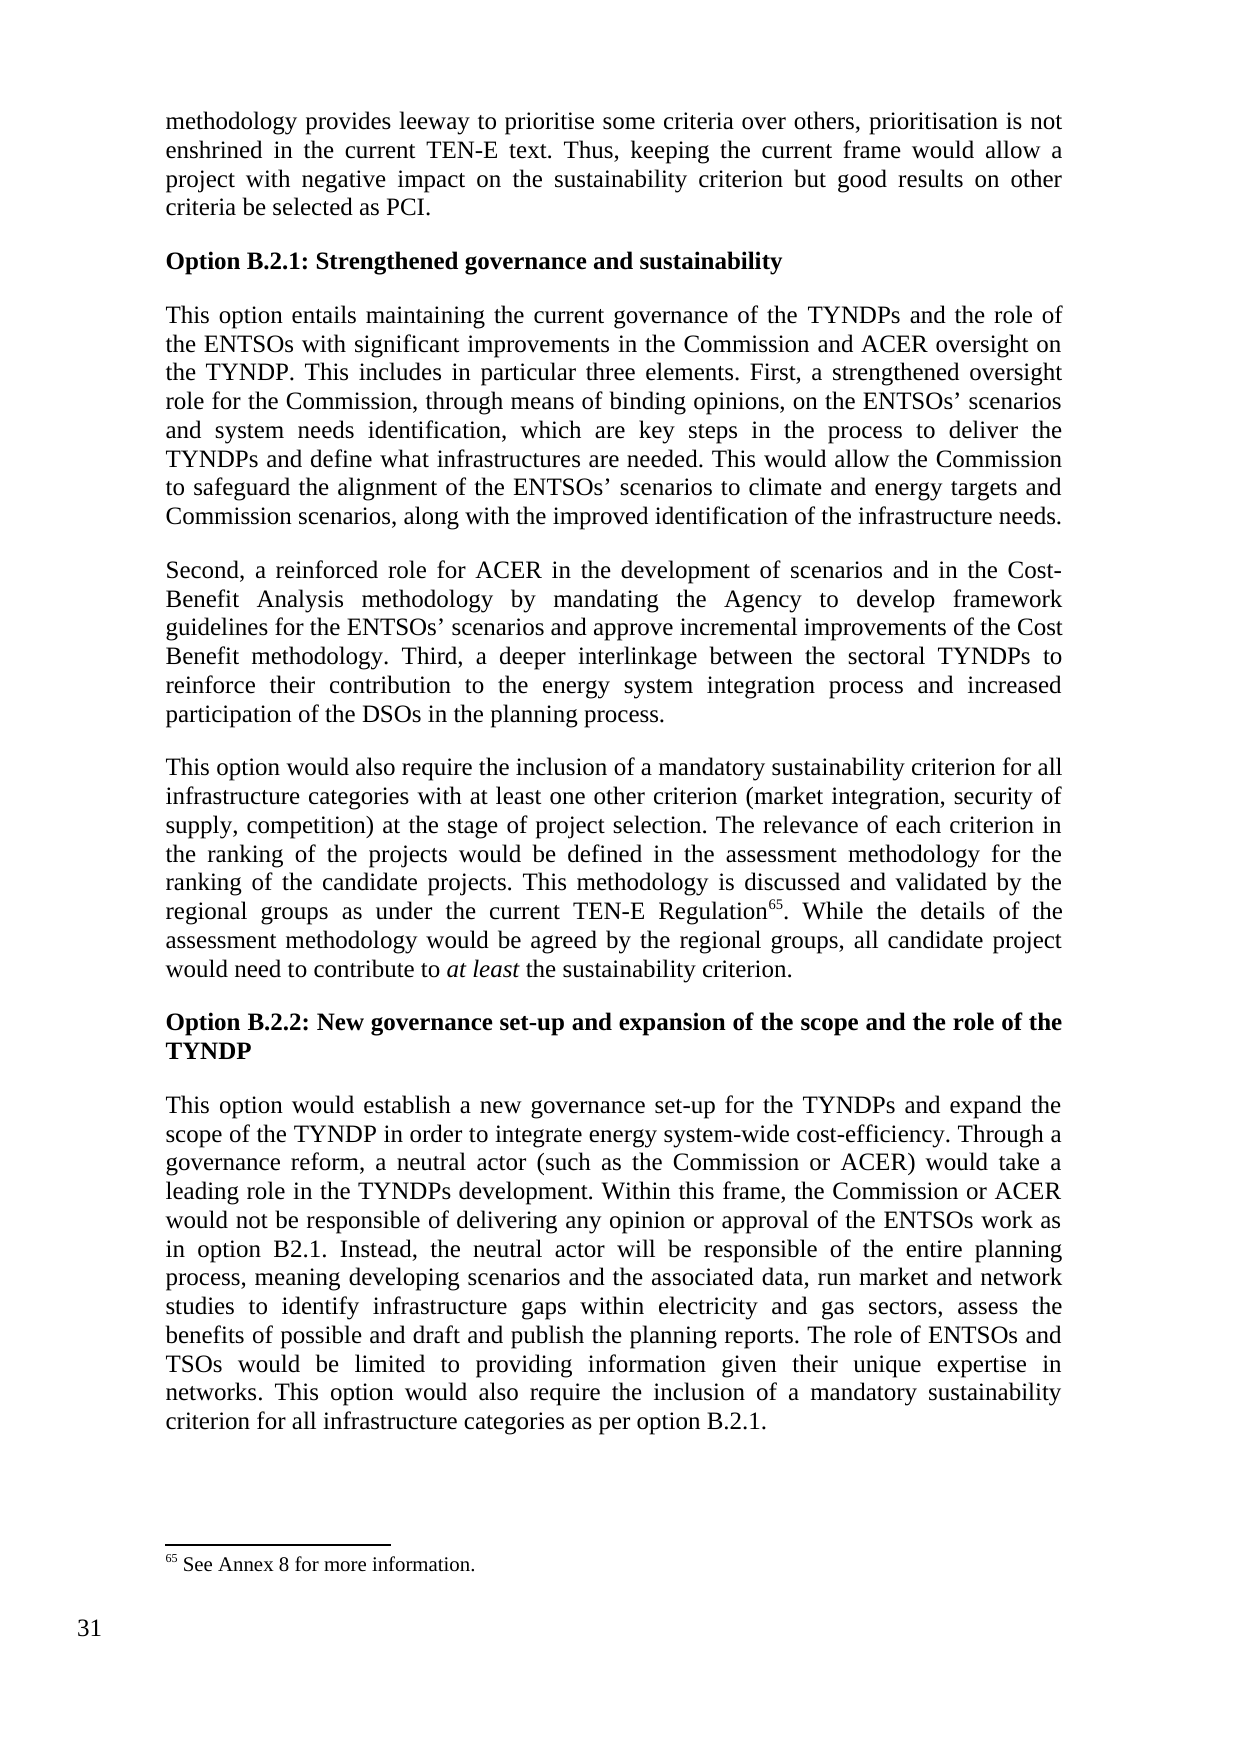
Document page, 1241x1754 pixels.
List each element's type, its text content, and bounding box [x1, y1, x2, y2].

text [165, 106, 1063, 221]
text This option would establish a new governance set-up for the TYNDPs and expand the scope of the TYNDP in order to integrate energy system-wide cost-efficiency. Through a governance reform, a neutral actor (such as the Commission or ACER) would take a leading role in the TYNDPs development. Within this frame, the Commission or ACER would not be responsible of delivering any opinion or approval of the ENTSOs work as in option B2.1. Instead, the neutral actor will be responsible of the entire planning process, meaning developing scenarios and the associated data, run market and network studies to identify infrastructure gaps within electricity and gas sectors, assess the benefits of possible and draft and publish the planning reports. The role of ENTSOs and TSOs would be limited to providing information given their unique expertise in networks. This option would also require the inclusion of a mandatory sustainability criterion for all infrastructure categories as per option B.2.1. [165, 1090, 1063, 1435]
text This option would also require the inclusion of a mandatory sustainability criterion for all infrastructure categories with at least one other criterion (market integration, security of supply, competition) at the stage of project selection. The relevance of each criterion in the ranking of the projects would be defined in the assessment methodology for the ranking of the candidate projects. This methodology is discussed and validated by the regional groups as under the current TEN-E Regulation. While the details of the assessment methodology would be agreed by the regional groups, all candidate project would need to contribute to at least the sustainability criterion. [165, 752, 1063, 982]
text This option entails maintaining the current governance of the TYNDPs and the role of the ENTSOs with significant improvements in the Commission and ACER oversight on the TYNDP. This includes in particular three elements. First, a strengthened oversight role for the Commission, through means of binding opinions, on the ENTSOs’ scenarios and system needs identification, which are key steps in the process to deliver the TYNDPs and define what infrastructures are needed. This would allow the Commission to safeguard the alignment of the ENTSOs’ scenarios to climate and energy targets and Commission scenarios, along with the improved identification of the infrastructure needs. [165, 300, 1063, 530]
text Option B.2.2: New governance set-up and expansion of the scope and the role of the TYNDP [165, 1007, 1063, 1065]
text Option B.2.1: Strengthened governance and sustainability [165, 246, 1063, 275]
text Second, a reinforced role for ACER in the development of scenarios and in the Cost-Benefit Analysis methodology by mandating the Agency to develop framework guidelines for the ENTSOs’ scenarios and approve incremental improvements of the Cost Benefit methodology. Third, a deeper interlinkage between the sectoral TYNDPs to reinforce their contribution to the energy system integration process and increased participation of the DSOs in the planning process. [165, 555, 1063, 727]
